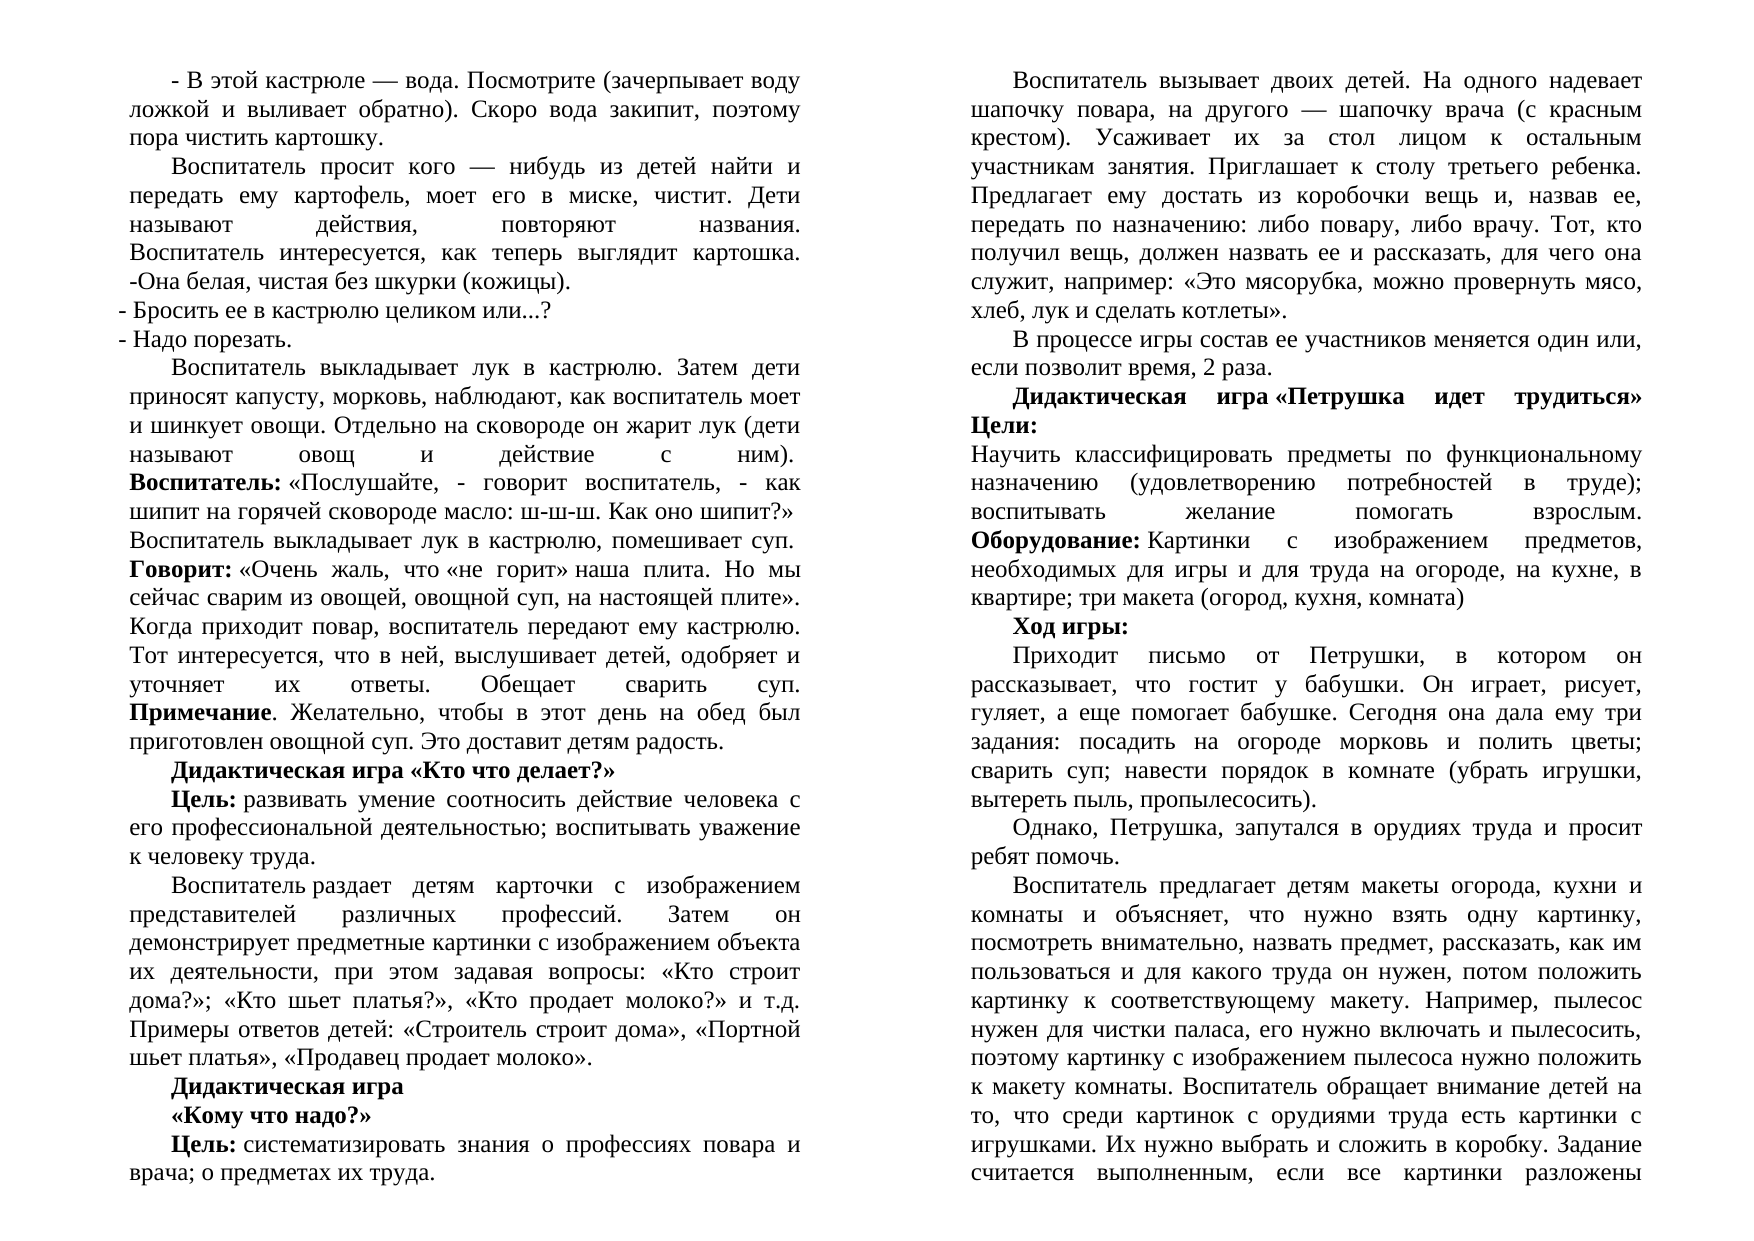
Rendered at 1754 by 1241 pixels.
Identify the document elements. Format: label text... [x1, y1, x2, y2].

text - В этой кастрюле — вода. Посмотрите (зачерпывает воду ложкой и выливает обратно). Скоро вода закипит, поэтому пора чистить картошку. [129, 65, 801, 151]
text - Бросить ее в кастрюлю целиком или...? [118, 295, 801, 324]
text Цель: развивать умение соотносить действие человека с его профессиональной деятельностью; воспитывать уважение к человеку труда. [129, 784, 801, 870]
text Дидактическая игра «Кто что делает?» [129, 755, 801, 784]
text Дидактическая игра [129, 1071, 801, 1100]
text Воспитатель выкладывает лук в кастрюлю. Затем дети приносят капусту, морковь, наблюдают, как воспитатель моет и шинкует овощи. Отдельно на сковороде он жарит лук (дети называют овощ и действие с ним). Воспитатель: «Послушайте, - говорит воспитатель, - как шипит на горячей сковороде масло: ш-ш-ш. Как оно шипит?» Воспитатель выкладывает лук в кастрюлю, помешивает суп. Говорит: «Очень жаль, что «не горит» наша плита. Но мы сейчас сварим из овощей, овощной суп, на настоящей плите». Когда приходит повар, воспитатель передают ему кастрюлю. Тот интересуется, что в ней, выслушивает детей, одобряет и уточняет их ответы. Обещает сварить суп. Примечание. Желательно, чтобы в этот день на обед был приготовлен овощной суп. Это доставит детям радость. [129, 352, 801, 755]
text В процессе игры состав ее участников меняется один или, если позволит время, 2 раза. [971, 324, 1643, 381]
text - Надо порезать. [118, 324, 801, 352]
text Дидактическая игра «Петрушка идет трудиться» Цели: Научить классифицировать предметы по функциональному назначению (удовлетворению потребностей в труде); воспитывать желание помогать взрослым. Оборудование: Картинки с изображением предметов, необходимых для игры и для труда на огороде, на кухне, в квартире; три макета (огород, кухня, комната) [971, 381, 1643, 611]
text Ход игры: [971, 611, 1643, 640]
text «Кому что надо?» [129, 1100, 801, 1129]
text Однако, Петрушка, запутался в орудиях труда и просит ребят помочь. [971, 812, 1643, 870]
text Приходит письмо от Петрушки, в котором он рассказывает, что гостит у бабушки. Он играет, рисует, гуляет, а еще помогает бабушке. Сегодня она дала ему три задания: посадить на огороде морковь и полить цветы; сварить суп; навести порядок в комнате (убрать игрушки, вытереть пыль, пропылесосить). [971, 640, 1643, 812]
text Воспитатель раздает детям карточки с изображением представителей различных профессий. Затем он демонстрирует предметные картинки с изображением объекта их деятельности, при этом задавая вопросы: «Кто строит дома?»; «Кто шьет платья?», «Кто продает молоко?» и т.д. Примеры ответов детей: «Строитель строит дома», «Портной шьет платья», «Продавец продает молоко». [129, 870, 801, 1071]
text Воспитатель вызывает двоих детей. На одного надевает шапочку повара, на другого — шапочку врача (с красным крестом). Усаживает их за стол лицом к остальным участникам занятия. Приглашает к столу третьего ребенка. Предлагает ему достать из коробочки вещь и, назвав ее, передать по назначению: либо повару, либо врачу. Тот, кто получил вещь, должен назвать ее и рассказать, для чего она служит, например: «Это мясорубка, можно провернуть мясо, хлеб, лук и сделать котлеты». [971, 65, 1643, 324]
text Воспитатель просит кого — нибудь из детей найти и передать ему картофель, моет его в миске, чистит. Дети называют действия, повторяют названия. Воспитатель интересуется, как теперь выглядит картошка. -Она белая, чистая без шкурки (кожицы). [129, 151, 801, 295]
text Цель: систематизировать знания о профессиях повара и врача; о предметах их труда. [129, 1129, 801, 1186]
